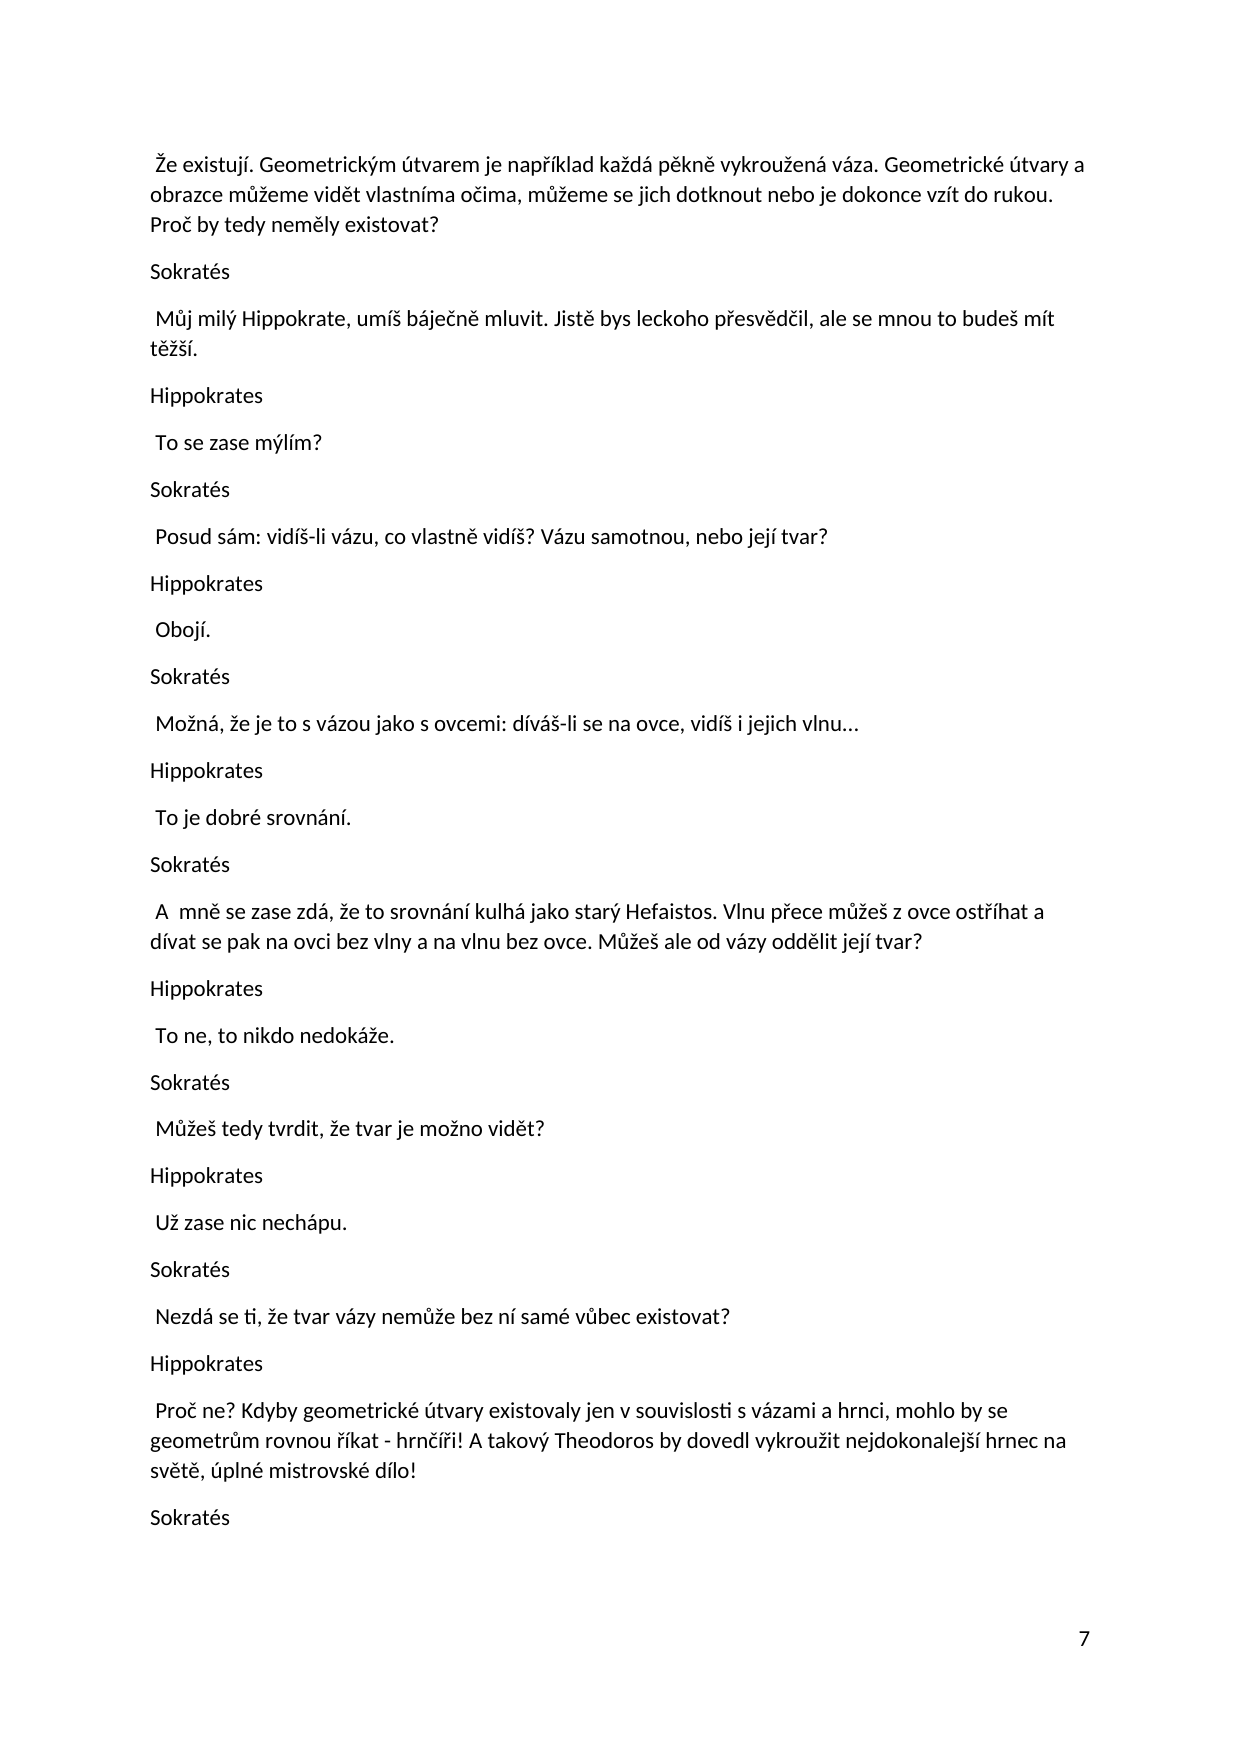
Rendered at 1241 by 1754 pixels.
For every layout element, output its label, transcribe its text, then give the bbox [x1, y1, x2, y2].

text Nezdá se ti, že tvar vázy nemůže bez ní samé vůbec existovat? [150, 1302, 1090, 1330]
text Hippokrates [150, 569, 1090, 597]
text Sokratés [150, 1068, 1090, 1096]
text To ne, to nikdo nedokáže. [150, 1021, 1090, 1049]
text Proč ne? Kdyby geometrické útvary existovaly jen v souvislosti s vázami a hrnci, mohlo by se geometrům rovnou říkat - hrnčíři! A takový Theodoros by dovedl vykroužit nejdokonalejší hrnec na světě, úplné mistrovské dílo! [150, 1396, 1090, 1484]
text Hippokrates [150, 756, 1090, 784]
text Hippokrates [150, 381, 1090, 409]
text To je dobré srovnání. [150, 803, 1090, 831]
text Obojí. [150, 616, 1090, 644]
text Hippokrates [150, 974, 1090, 1002]
text Můžeš tedy tvrdit, že tvar je možno vidět? [150, 1114, 1090, 1143]
text Možná, že je to s vázou jako s ovcemi: díváš-li se na ovce, vidíš i jejich vlnu... [150, 709, 1090, 737]
text Posud sám: vidíš-li vázu, co vlastně vidíš? Vázu samotnou, nebo její tvar? [150, 522, 1090, 550]
text Sokratés [150, 662, 1090, 691]
text Sokratés [150, 1255, 1090, 1283]
text Sokratés [150, 257, 1090, 285]
text Můj milý Hippokrate, umíš báječně mluvit. Jistě bys leckoho přesvědčil, ale se mnou to budeš mít těžší. [150, 304, 1090, 362]
text Sokratés [150, 850, 1090, 878]
text Že existují. Geometrickým útvarem je například každá pěkně vykroužená váza. Geometrické útvary a obrazce můžeme vidět vlastníma očima, můžeme se jich dotknout nebo je dokonce vzít do rukou. Proč by tedy neměly existovat? [150, 150, 1090, 238]
text Už zase nic nechápu. [150, 1208, 1090, 1236]
text Sokratés [150, 475, 1090, 503]
text Sokratés [150, 1503, 1090, 1531]
text Hippokrates [150, 1161, 1090, 1189]
text A mně se zase zdá, že to srovnání kulhá jako starý Hefaistos. Vlnu přece můžeš z ovce ostříhat a dívat se pak na ovci bez vlny a na vlnu bez ovce. Můžeš ale od vázy oddělit její tvar? [150, 897, 1090, 955]
text Hippokrates [150, 1349, 1090, 1377]
text To se zase mýlím? [150, 428, 1090, 456]
